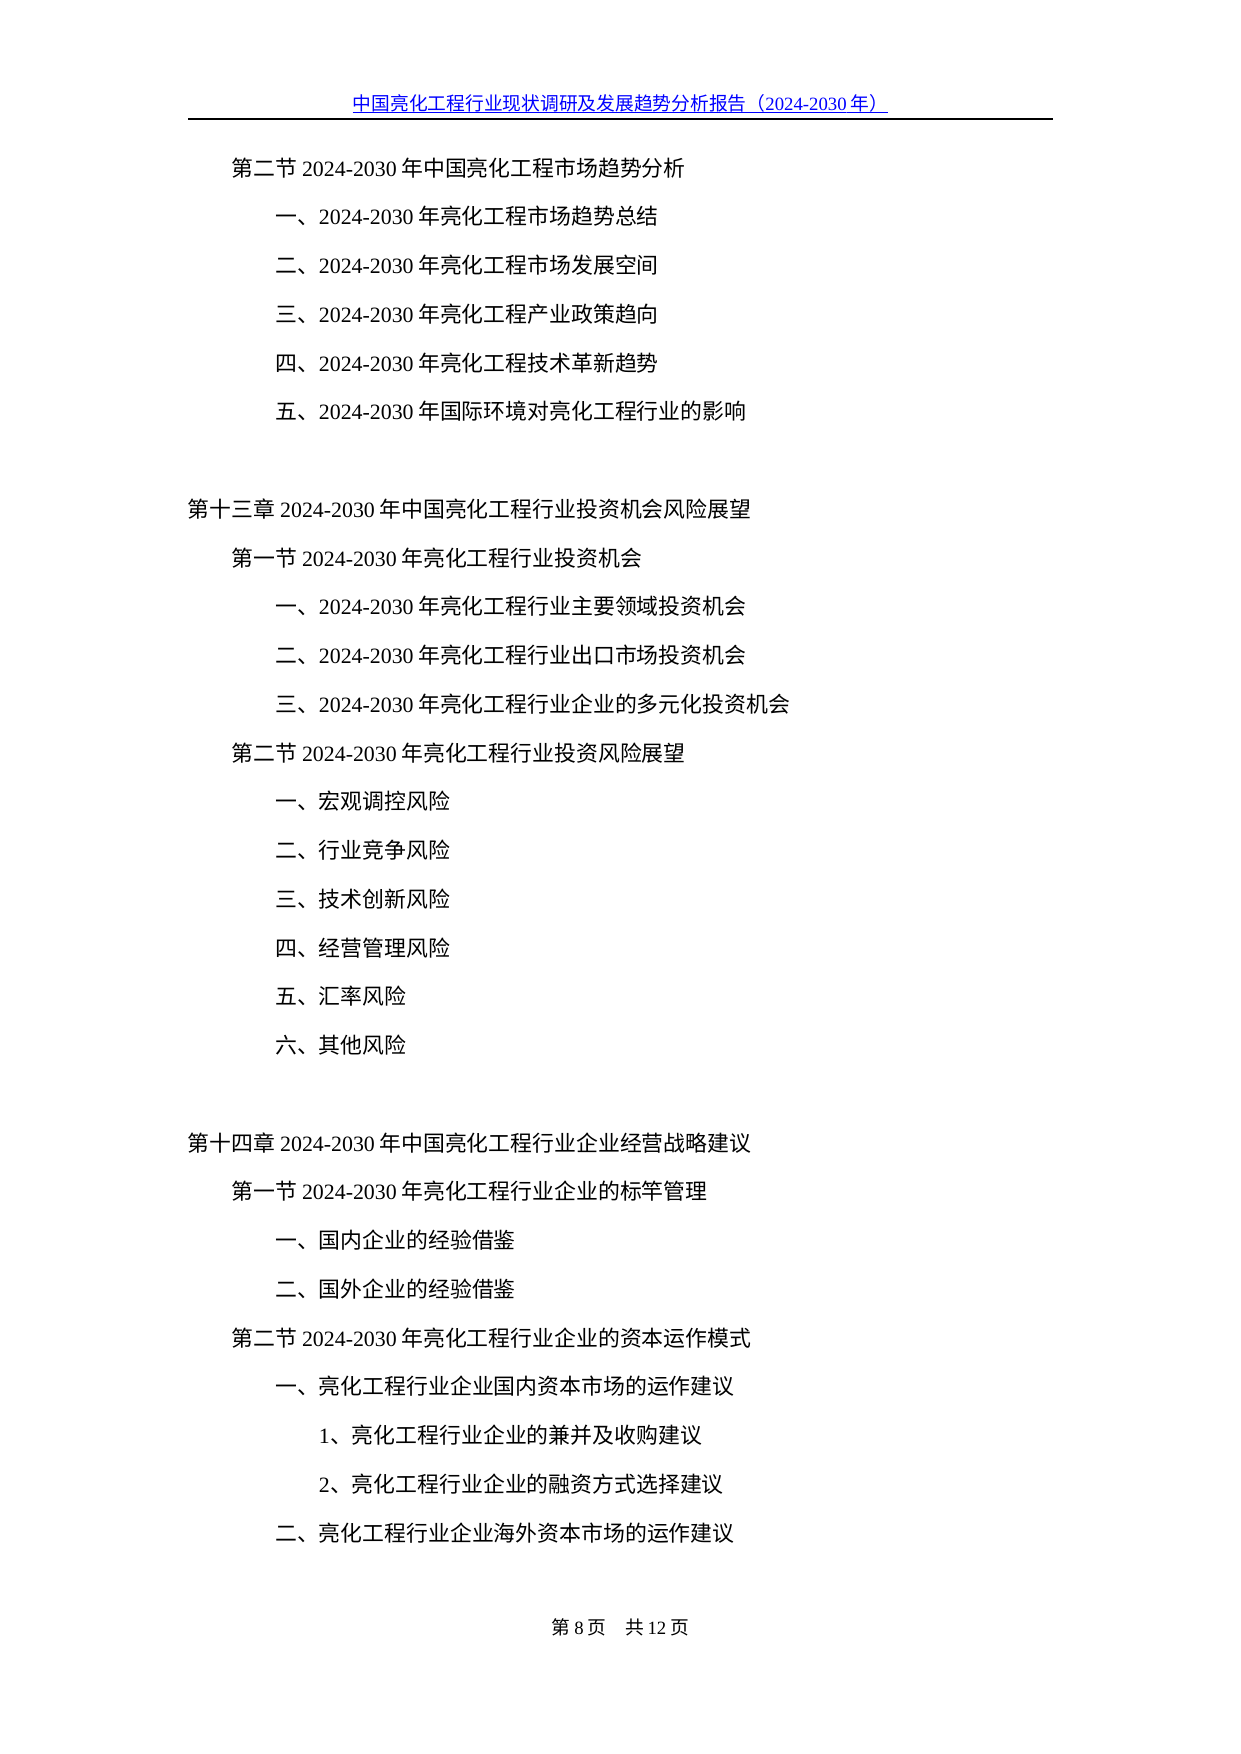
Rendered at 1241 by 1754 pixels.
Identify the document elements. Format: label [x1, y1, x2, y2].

text [187, 150, 1053, 1548]
